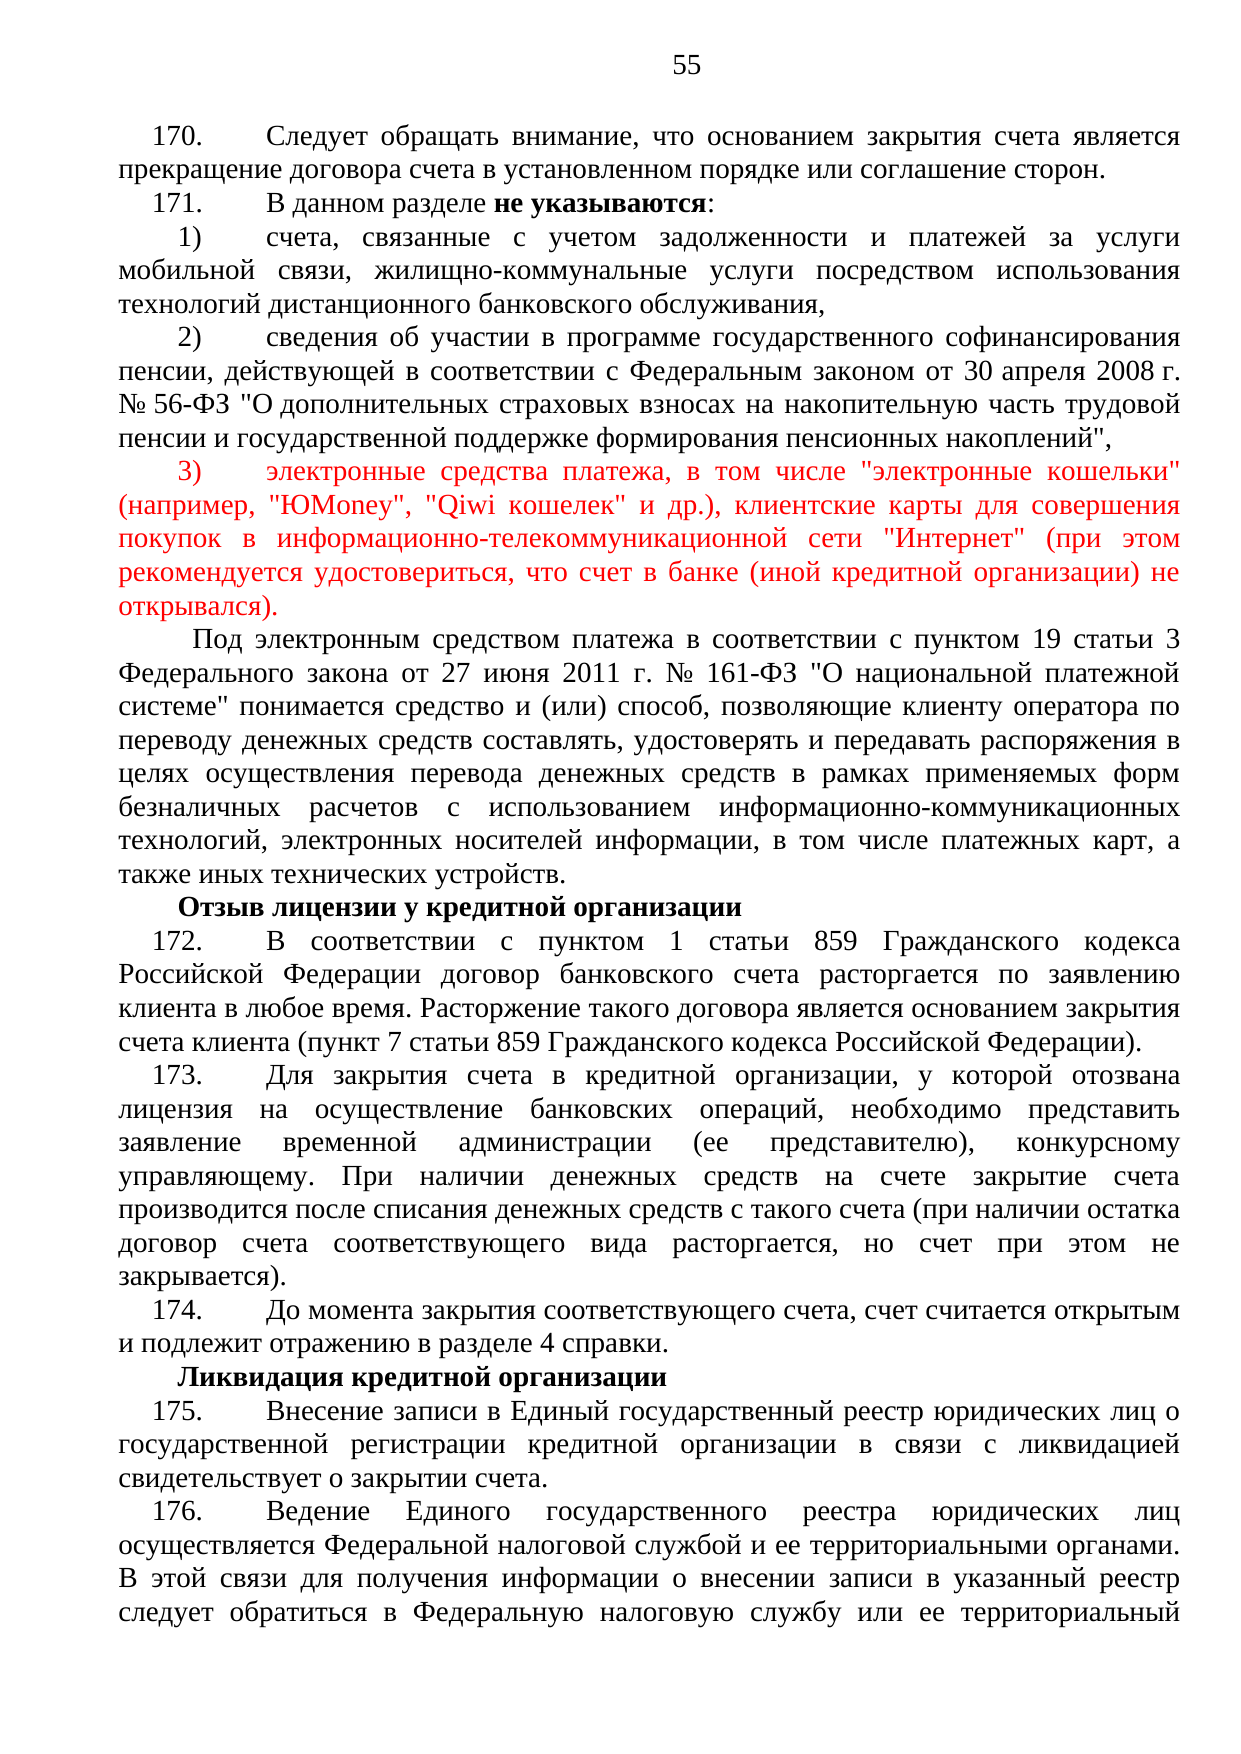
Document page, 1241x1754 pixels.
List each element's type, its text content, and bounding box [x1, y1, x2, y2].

list До момента закрытия соответствующего счета, счет считается открытым и подлежит отражению в разделе 4 справки. [118, 1292, 1181, 1359]
list счета, связанные с учетом задолженности и платежей за услуги мобильной связи, жилищно-коммунальные услуги посредством использования технологий дистанционного банковского обслуживания, [118, 219, 1181, 319]
list сведения об участии в программе государственного софинансирования пенсии, действующей в соответствии с Федеральным законом от 30 апреля 2008 г. № 56-ФЗ "О дополнительных страховых взносах на накопительную часть трудовой пенсии и государственной поддержке формирования пенсионных накоплений", [118, 319, 1181, 453]
list Внесение записи в Единый государственный реестр юридических лиц о государственной регистрации кредитной организации в связи с ликвидацией свидетельствует о закрытии счета. [118, 1393, 1181, 1493]
list В соответствии с пунктом 1 статьи 859 Гражданского кодекса Российской Федерации договор банковского счета расторгается по заявлению клиента в любое время. Расторжение такого договора является основанием закрытия счета клиента (пункт 7 статьи 859 Гражданского кодекса Российской Федерации). [118, 923, 1181, 1057]
list Ликвидация кредитной организации [118, 1359, 1181, 1393]
list Отзыв лицензии у кредитной организации [118, 889, 1181, 923]
list Для закрытия счета в кредитной организации, у которой отозвана лицензия на осуществление банковских операций, необходимо представить заявление временной администрации (ее представителю), конкурсному управляющему. При наличии денежных средств на счете закрытие счета производится после списания денежных средств с такого счета (при наличии остатка договор счета соответствующего вида расторгается, но счет при этом не закрывается). [118, 1057, 1181, 1292]
list В данном разделе не указываются: [118, 185, 1181, 219]
list электронные средства платежа, в том числе "электронные кошельки" (например, "ЮMoney", "Qiwi кошелек" и др.), клиентские карты для совершения покупок в информационно-телекоммуникационной сети "Интернет" (при этом рекомендуется удостовериться, что счет в банке (иной кредитной организации) не открывался). [118, 453, 1181, 621]
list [118, 1493, 1181, 1627]
list Следует обращать внимание, что основанием закрытия счета является прекращение договора счета в установленном порядке или соглашение сторон. [118, 118, 1181, 185]
text Под электронным средством платежа в соответствии с пунктом 19 статьи 3 Федерального закона от 27 июня 2011 г. № 161-ФЗ "О национальной платежной системе" понимается средство и (или) способ, позволяющие клиенту оператора по переводу денежных средств составлять, удостоверять и передавать распоряжения в целях осуществления перевода денежных средств в рамках применяемых форм безналичных расчетов с использованием информационно-коммуникационных технологий, электронных носителей информации, в том числе платежных карт, а также иных технических устройств. [118, 621, 1181, 889]
